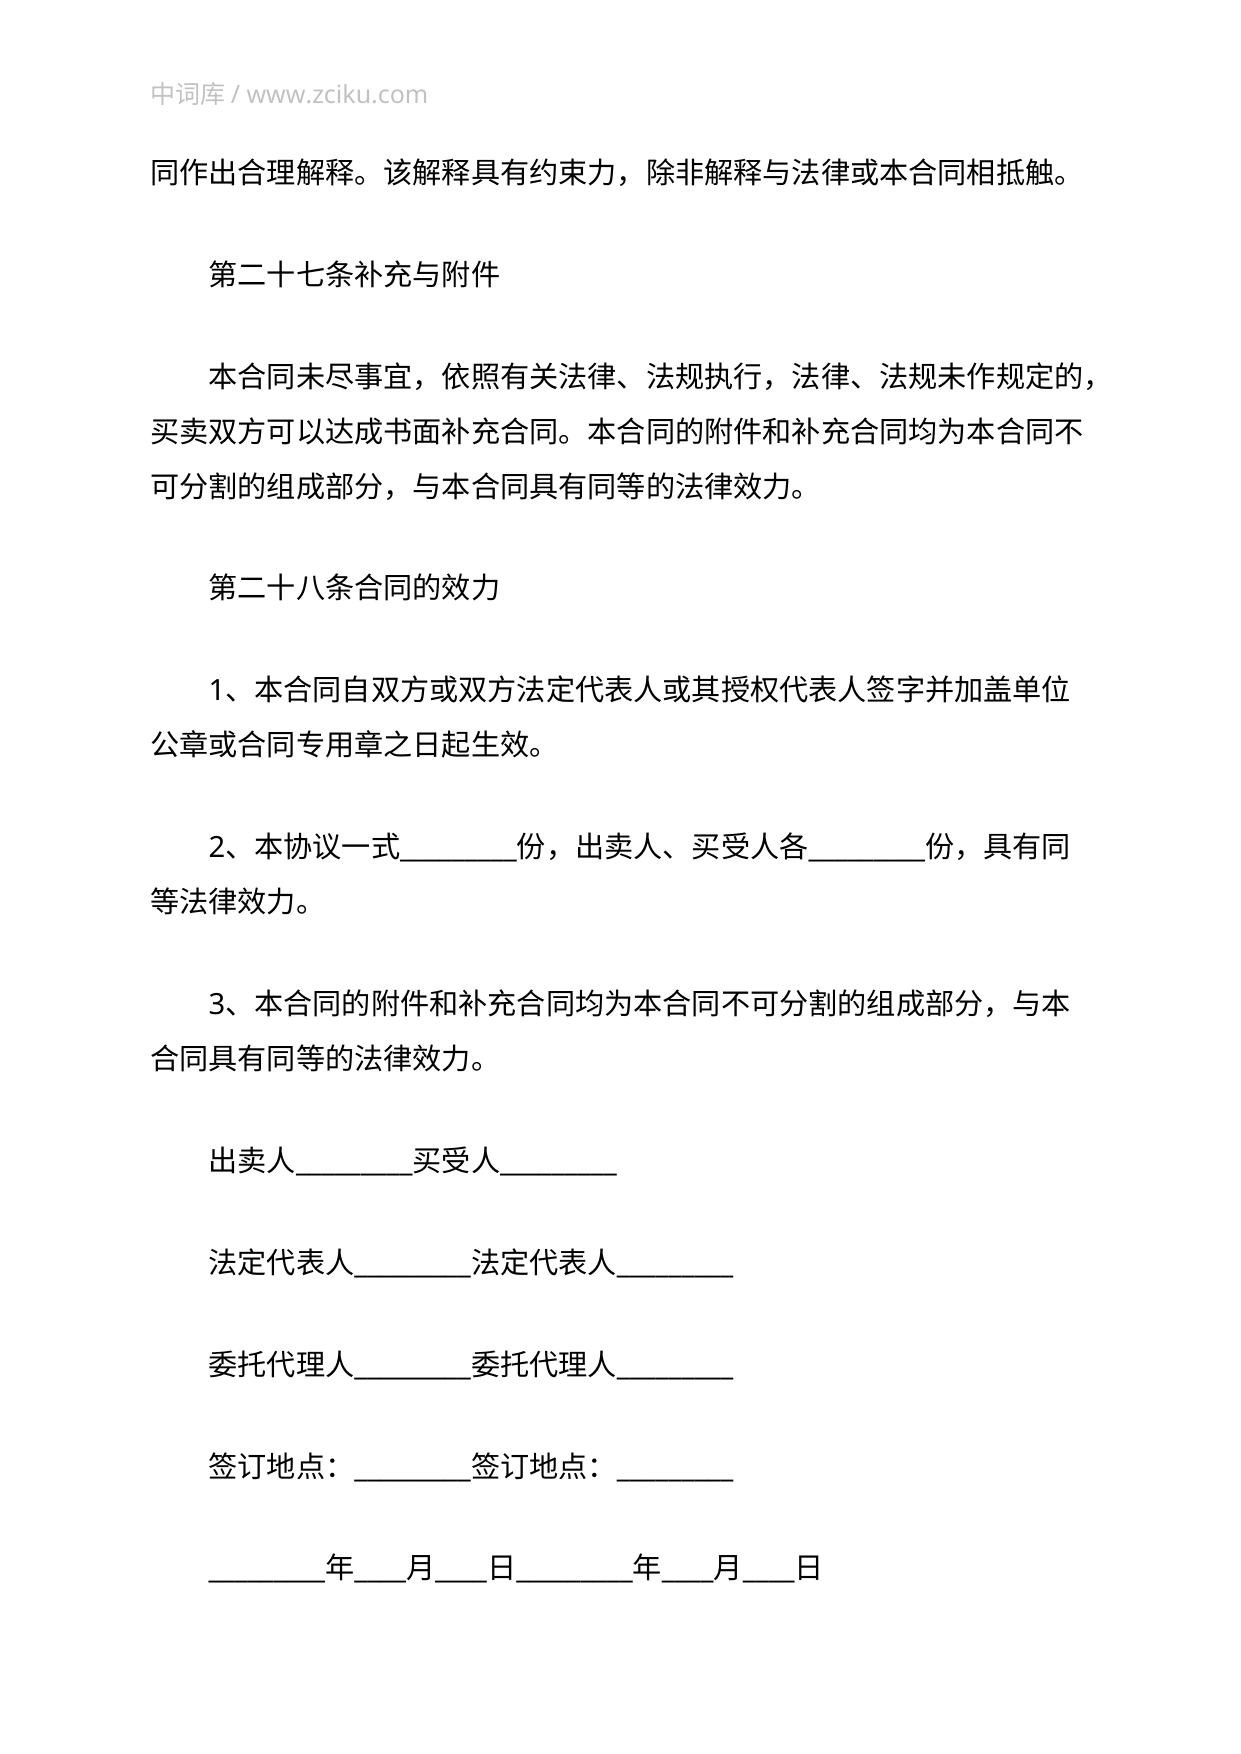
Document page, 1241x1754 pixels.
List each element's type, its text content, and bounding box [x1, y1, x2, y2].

text 第二十七条补充与附件 [150, 252, 1090, 294]
text 签订地点：_________签订地点：_________ [150, 1443, 1090, 1486]
text 本合同未尽事宜，依照有关法律、法规执行，法律、法规未作规定的，买卖双方可以达成书面补充合同。本合同的附件和补充合同均为本合同不可分割的组成部分，与本合同具有同等的法律效力。 [150, 353, 1090, 506]
text 2、本协议一式_________份，出卖人、买受人各_________份，具有同等法律效力。 [150, 824, 1090, 921]
text _________年____月____日_________年____月____日 [150, 1545, 1090, 1587]
text 1、本合同自双方或双方法定代表人或其授权代表人签字并加盖单位公章或合同专用章之日起生效。 [150, 667, 1090, 764]
text 出卖人_________买受人_________ [150, 1137, 1090, 1179]
text 委托代理人_________委托代理人_________ [150, 1341, 1090, 1383]
text 3、本合同的附件和补充合同均为本合同不可分割的组成部分，与本合同具有同等的法律效力。 [150, 980, 1090, 1078]
text 第二十八条合同的效力 [150, 565, 1090, 607]
text 法定代表人_________法定代表人_________ [150, 1239, 1090, 1282]
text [150, 150, 1090, 192]
